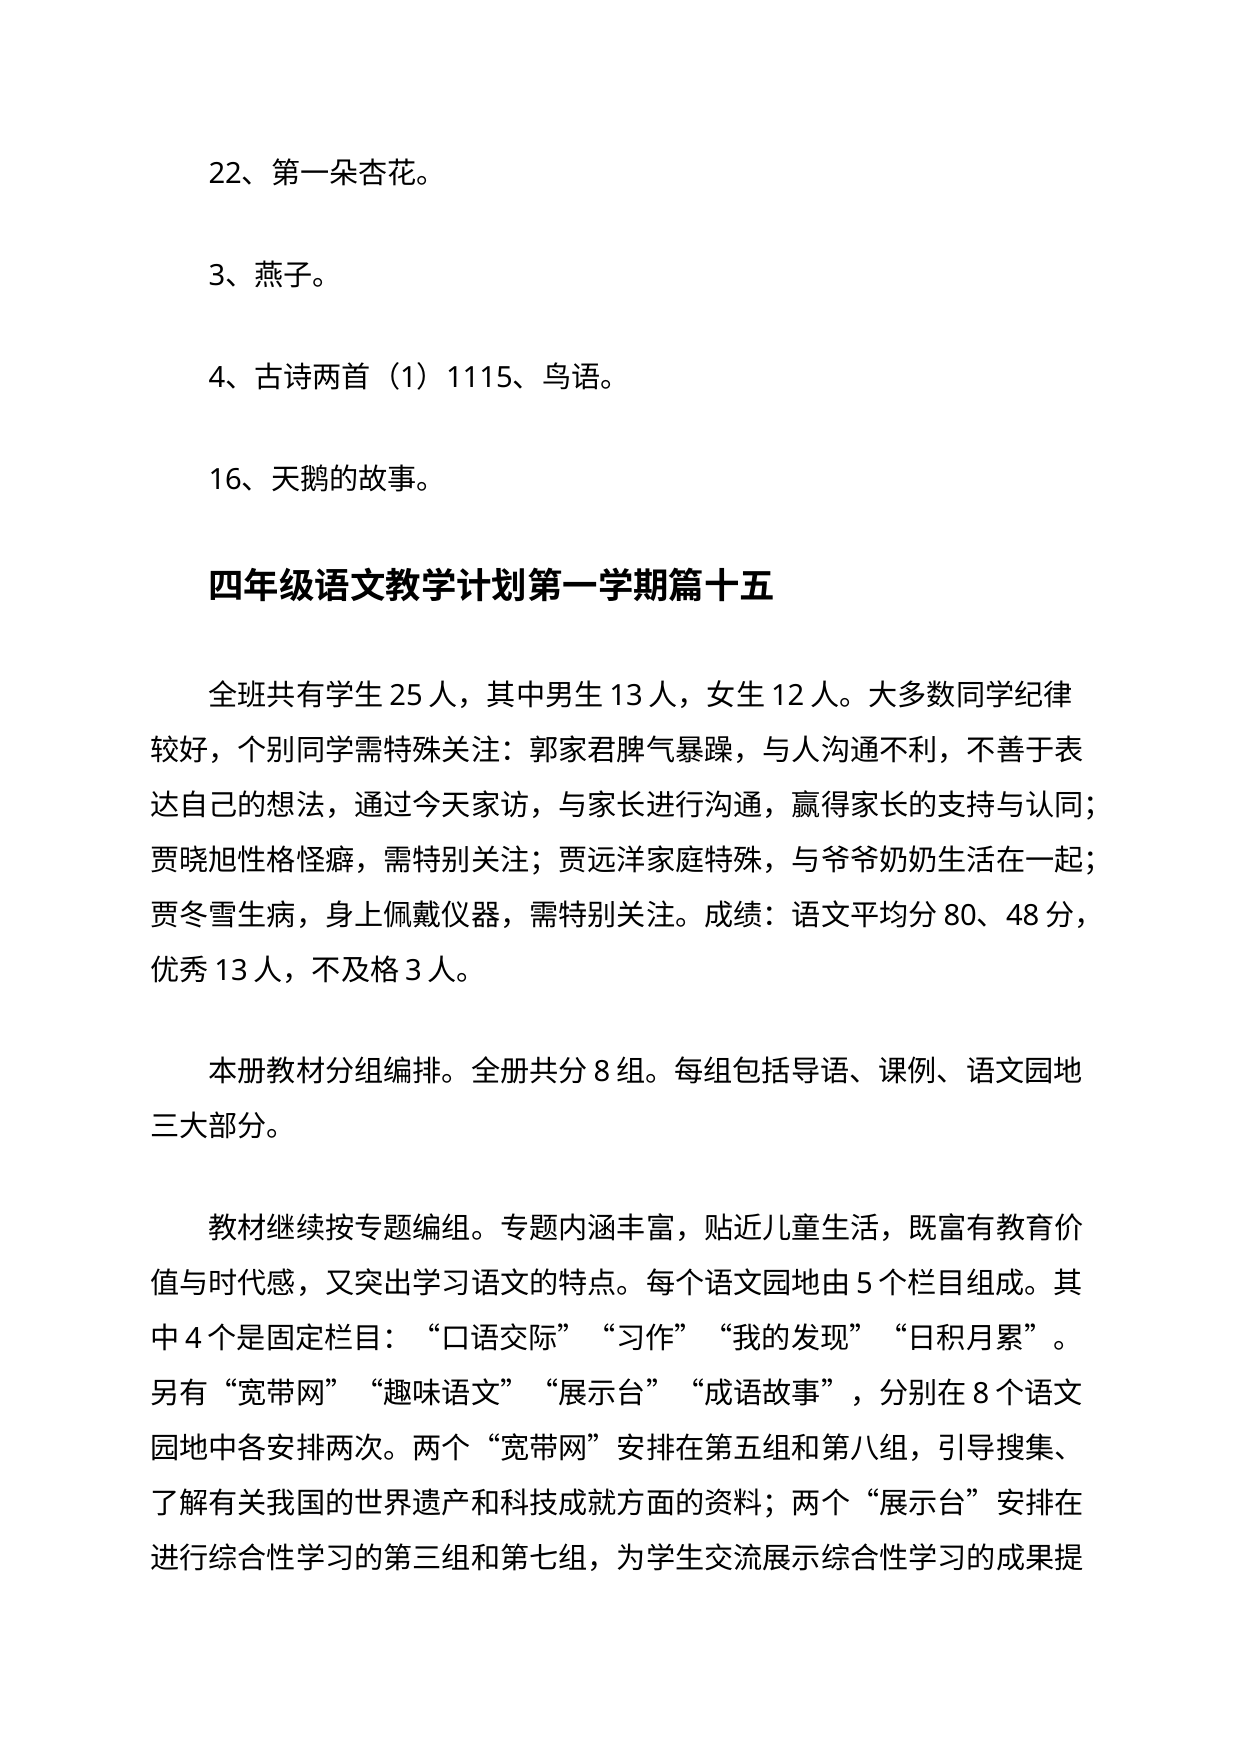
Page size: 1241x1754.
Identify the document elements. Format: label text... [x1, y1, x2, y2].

text 全班共有学生25人，其中男生13人，女生12人。大多数同学纪律较好，个别同学需特殊关注：郭家君脾气暴躁，与人沟通不利，不善于表达自己的想法，通过今天家访，与家长进行沟通，赢得家长的支持与认同；贾晓旭性格怪癖，需特别关注；贾远洋家庭特殊，与爷爷奶奶生活在一起；贾冬雪生病，身上佩戴仪器，需特别关注。成绩：语文平均分80、48分，优秀13人，不及格3人。 [150, 671, 1090, 988]
text 4、古诗两首（1）1115、鸟语。 [150, 354, 1090, 396]
text 3、燕子。 [150, 252, 1090, 294]
text 四年级语文教学计划第一学期篇十五 [150, 558, 1090, 609]
text 16、天鹅的故事。 [150, 456, 1090, 498]
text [150, 1205, 1090, 1577]
text 22、第一朵杏花。 [150, 150, 1090, 192]
text 本册教材分组编排。全册共分8组。每组包括导语、课例、语文园地三大部分。 [150, 1048, 1090, 1145]
